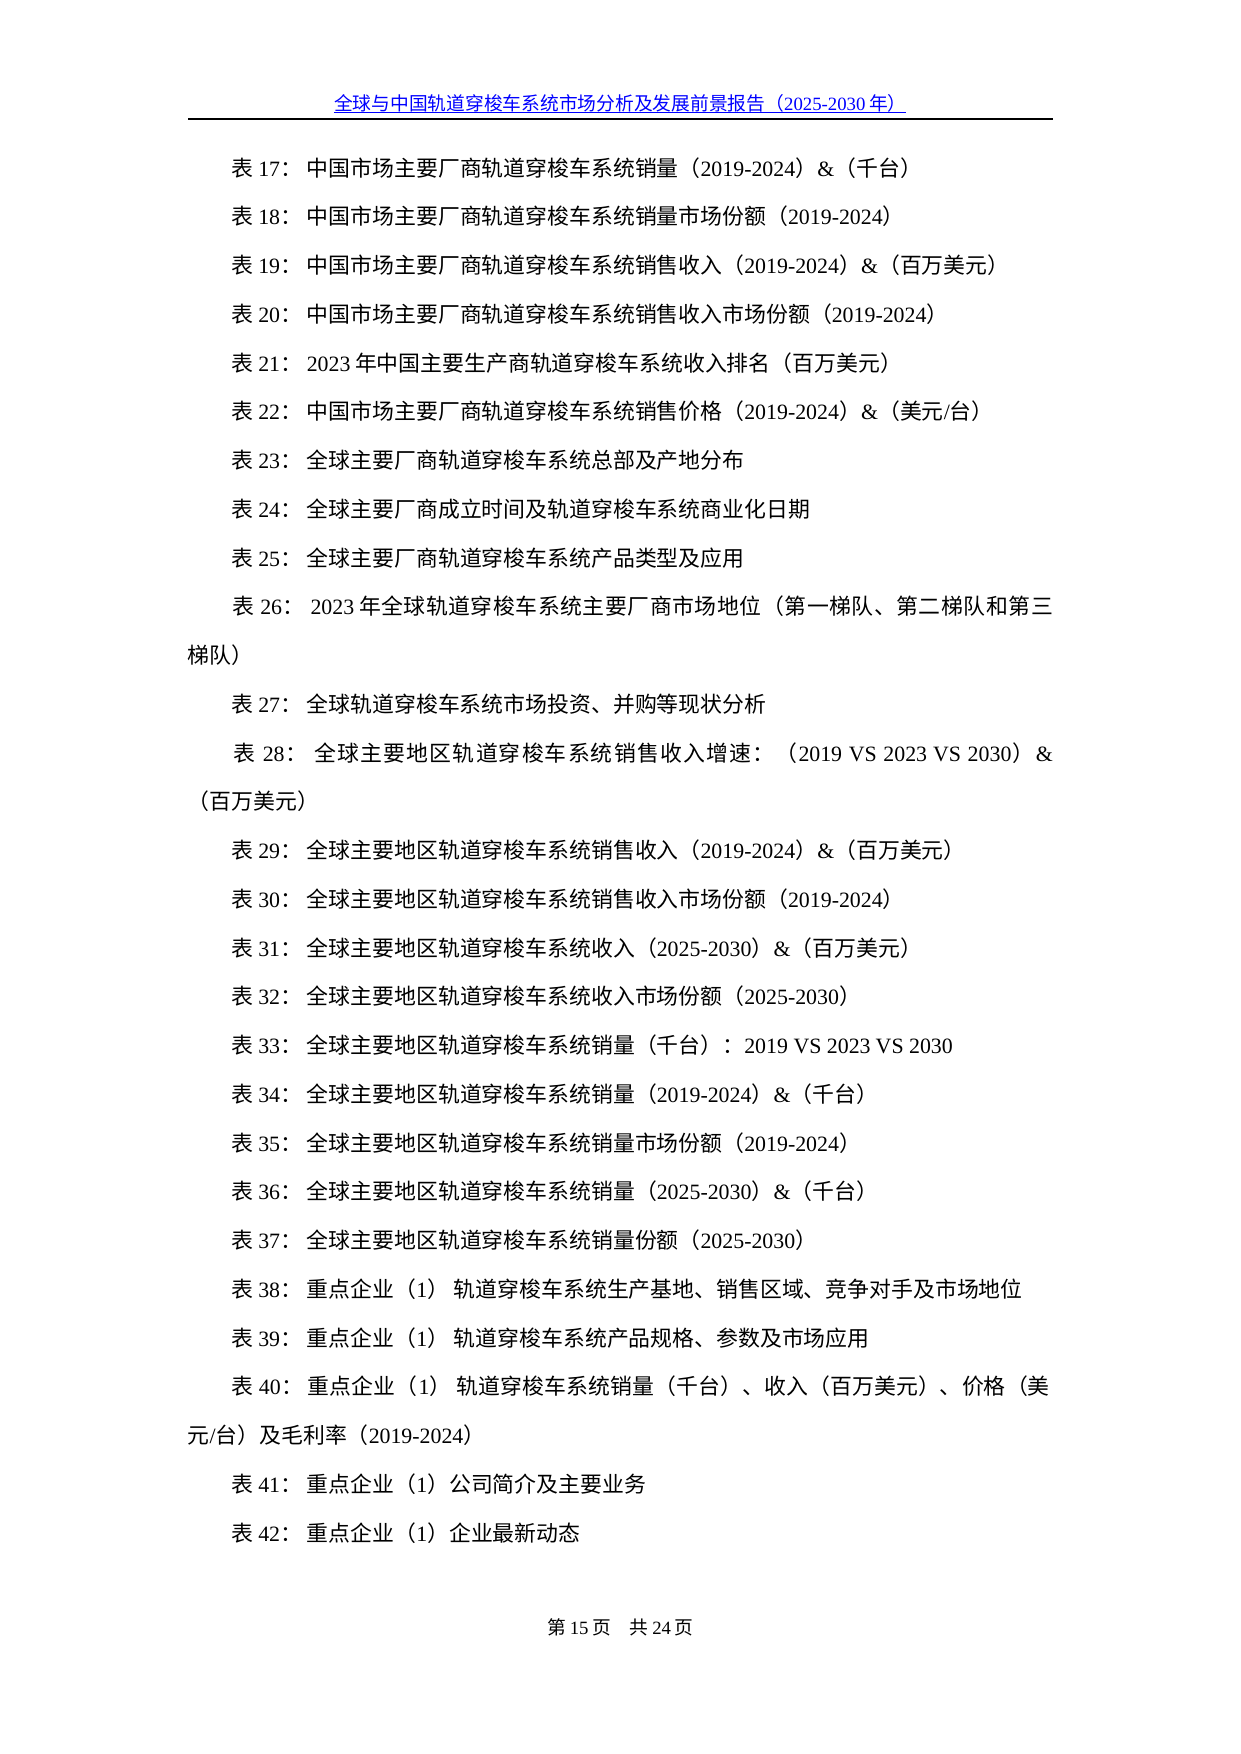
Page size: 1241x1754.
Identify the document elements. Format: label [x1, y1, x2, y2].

text [187, 150, 1053, 1548]
